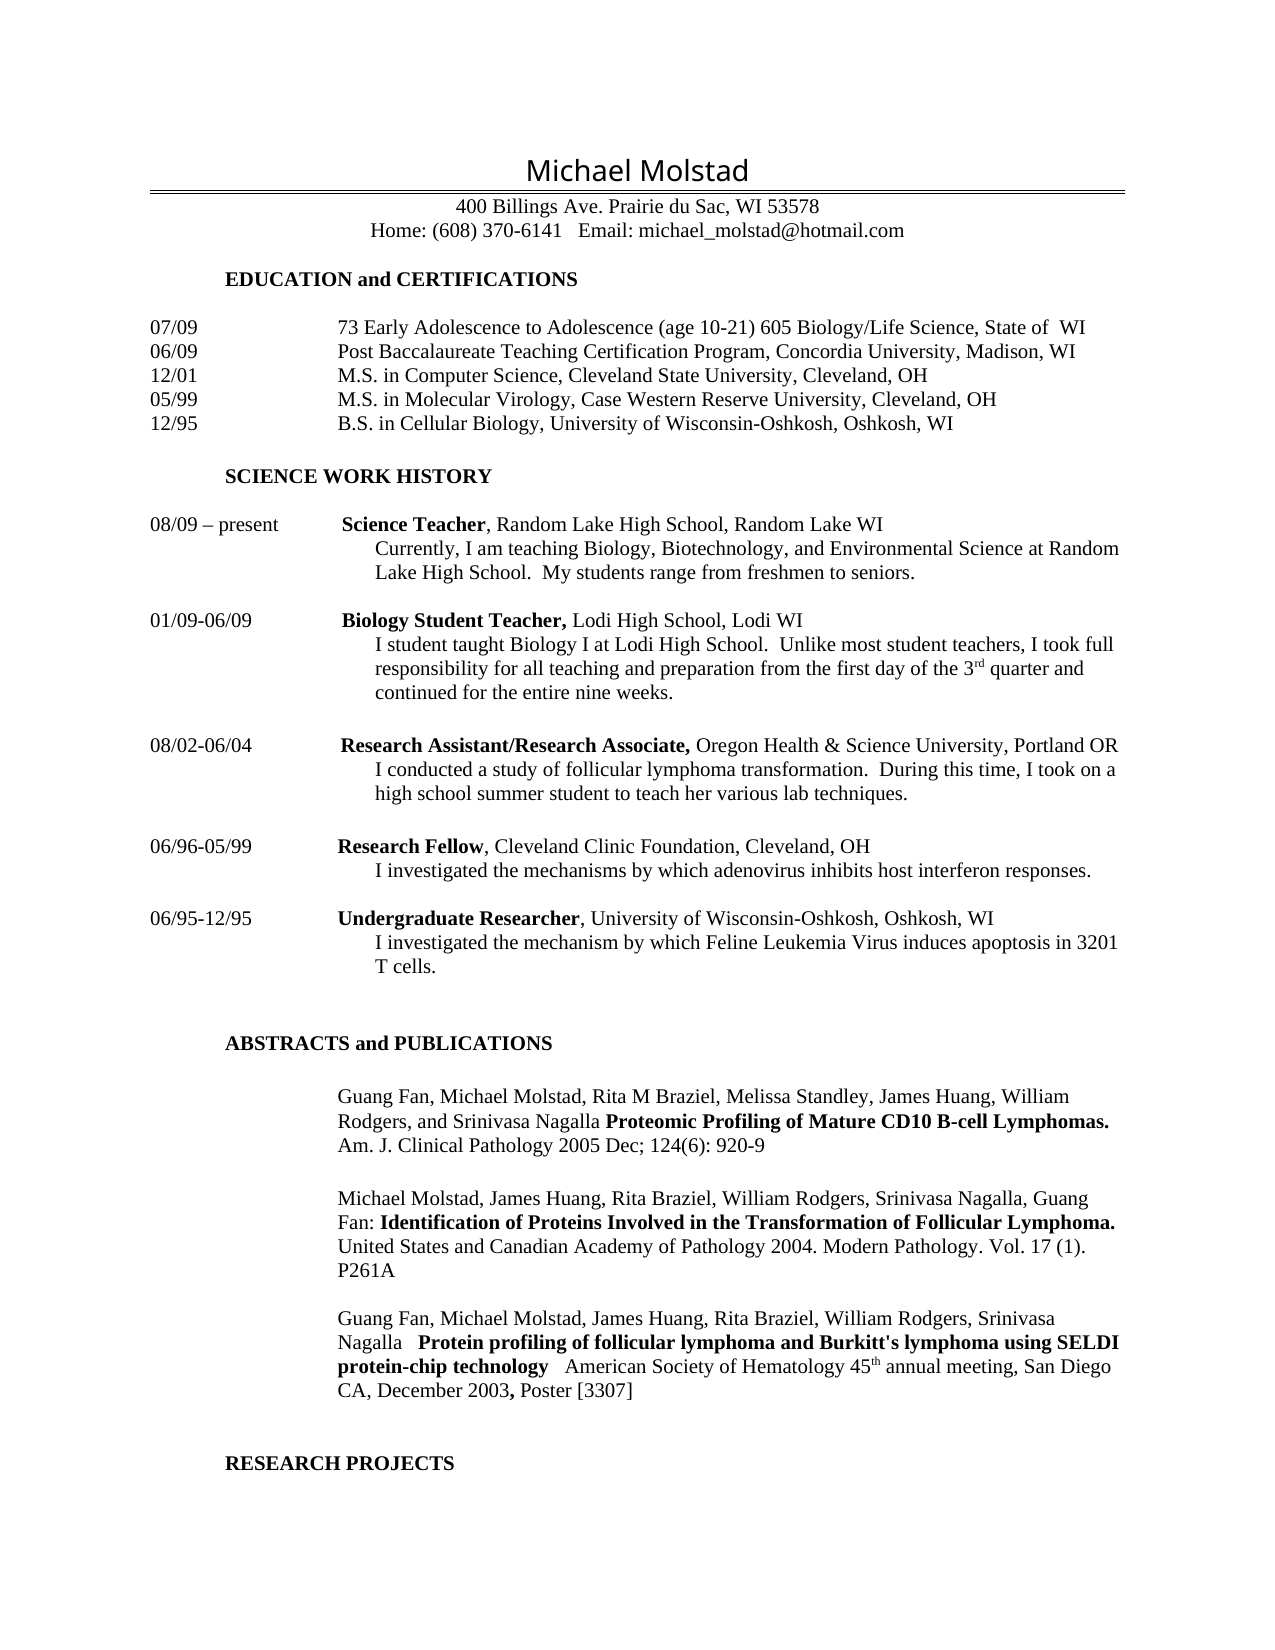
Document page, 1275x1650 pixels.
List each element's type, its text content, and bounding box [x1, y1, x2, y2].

text 06/96-05/99 Research Fellow, Cleveland Clinic Foundation, Cleveland, OH [150, 834, 1125, 858]
subtitle Michael Molstad [150, 150, 1125, 190]
text 12/01 M.S. in Computer Science, Cleveland State University, Cleveland, OH [150, 363, 1125, 387]
text Guang Fan, Michael Molstad, James Huang, Rita Braziel, William Rodgers, Srinivasa Nagalla Protein profiling of follicular lymphoma and Burkitt's lymphoma using SELDI protein-chip technology American Society of Hematology 45th annual meeting, San Diego CA, December 2003, Poster [3307] [337, 1306, 1125, 1402]
text I conducted a study of follicular lymphoma transformation. During this time, I took on a high school summer student to teach her various lab techniques. [375, 757, 1125, 805]
text ABSTRACTS and PUBLICATIONS [150, 1031, 1125, 1055]
text Guang Fan, Michael Molstad, Rita M Braziel, Melissa Standley, James Huang, William Rodgers, and Srinivasa Nagalla Proteomic Profiling of Mature CD10 B-cell Lymphomas. Am. J. Clinical Pathology 2005 Dec; 124(6): 920-9 [337, 1084, 1125, 1157]
text Michael Molstad, James Huang, Rita Braziel, William Rodgers, Srinivasa Nagalla, Guang Fan: Identification of Proteins Involved in the Transformation of Follicular Lymphoma. United States and Canadian Academy of Pathology 2004. Modern Pathology. Vol. 17 (1). P261A [337, 1186, 1125, 1282]
text I investigated the mechanism by which Feline Leukemia Virus induces apoptosis in 3201 T cells. [375, 930, 1125, 978]
text 08/09 – present Science Teacher, Random Lake High School, Random Lake WI [150, 512, 1125, 536]
text 400 Billings Ave. Prairie du Sac, WI 53578 [150, 194, 1125, 218]
text 12/95 B.S. in Cellular Biology, University of Wisconsin-Oshkosh, Oshkosh, WI [150, 411, 1125, 435]
text Home: (608) 370-6141 Email: michael_molstad@hotmail.com [150, 218, 1125, 242]
text I student taught Biology I at Lodi High School. Unlike most student teachers, I took full responsibility for all teaching and preparation from the first day of the 3rd quarter and continued for the entire nine weeks. [375, 632, 1125, 704]
text Currently, I am teaching Biology, Biotechnology, and Environmental Science at Random Lake High School. My students range from freshmen to seniors. [375, 536, 1125, 584]
text 05/99 M.S. in Molecular Virology, Case Western Reserve University, Cleveland, OH [150, 387, 1125, 411]
text EDUCATION and CERTIFICATIONS [225, 267, 1125, 291]
text 01/09-06/09 Biology Student Teacher, Lodi High School, Lodi WI [150, 608, 1125, 632]
text SCIENCE WORK HISTORY [150, 464, 1125, 488]
text 06/95-12/95 Undergraduate Researcher, University of Wisconsin-Oshkosh, Oshkosh, WI [150, 906, 1125, 930]
text 08/02-06/04 Research Assistant/Research Associate, Oregon Health & Science University, Portland OR [150, 733, 1125, 757]
text I investigated the mechanisms by which adenovirus inhibits host interferon responses. [375, 858, 1125, 882]
text RESEARCH PROJECTS [150, 1451, 1125, 1474]
text 07/09 73 Early Adolescence to Adolescence (age 10-21) 605 Biology/Life Science, State of WI [150, 315, 1125, 339]
text 06/09 Post Baccalaureate Teaching Certification Program, Concordia University, Madison, WI [150, 339, 1125, 363]
